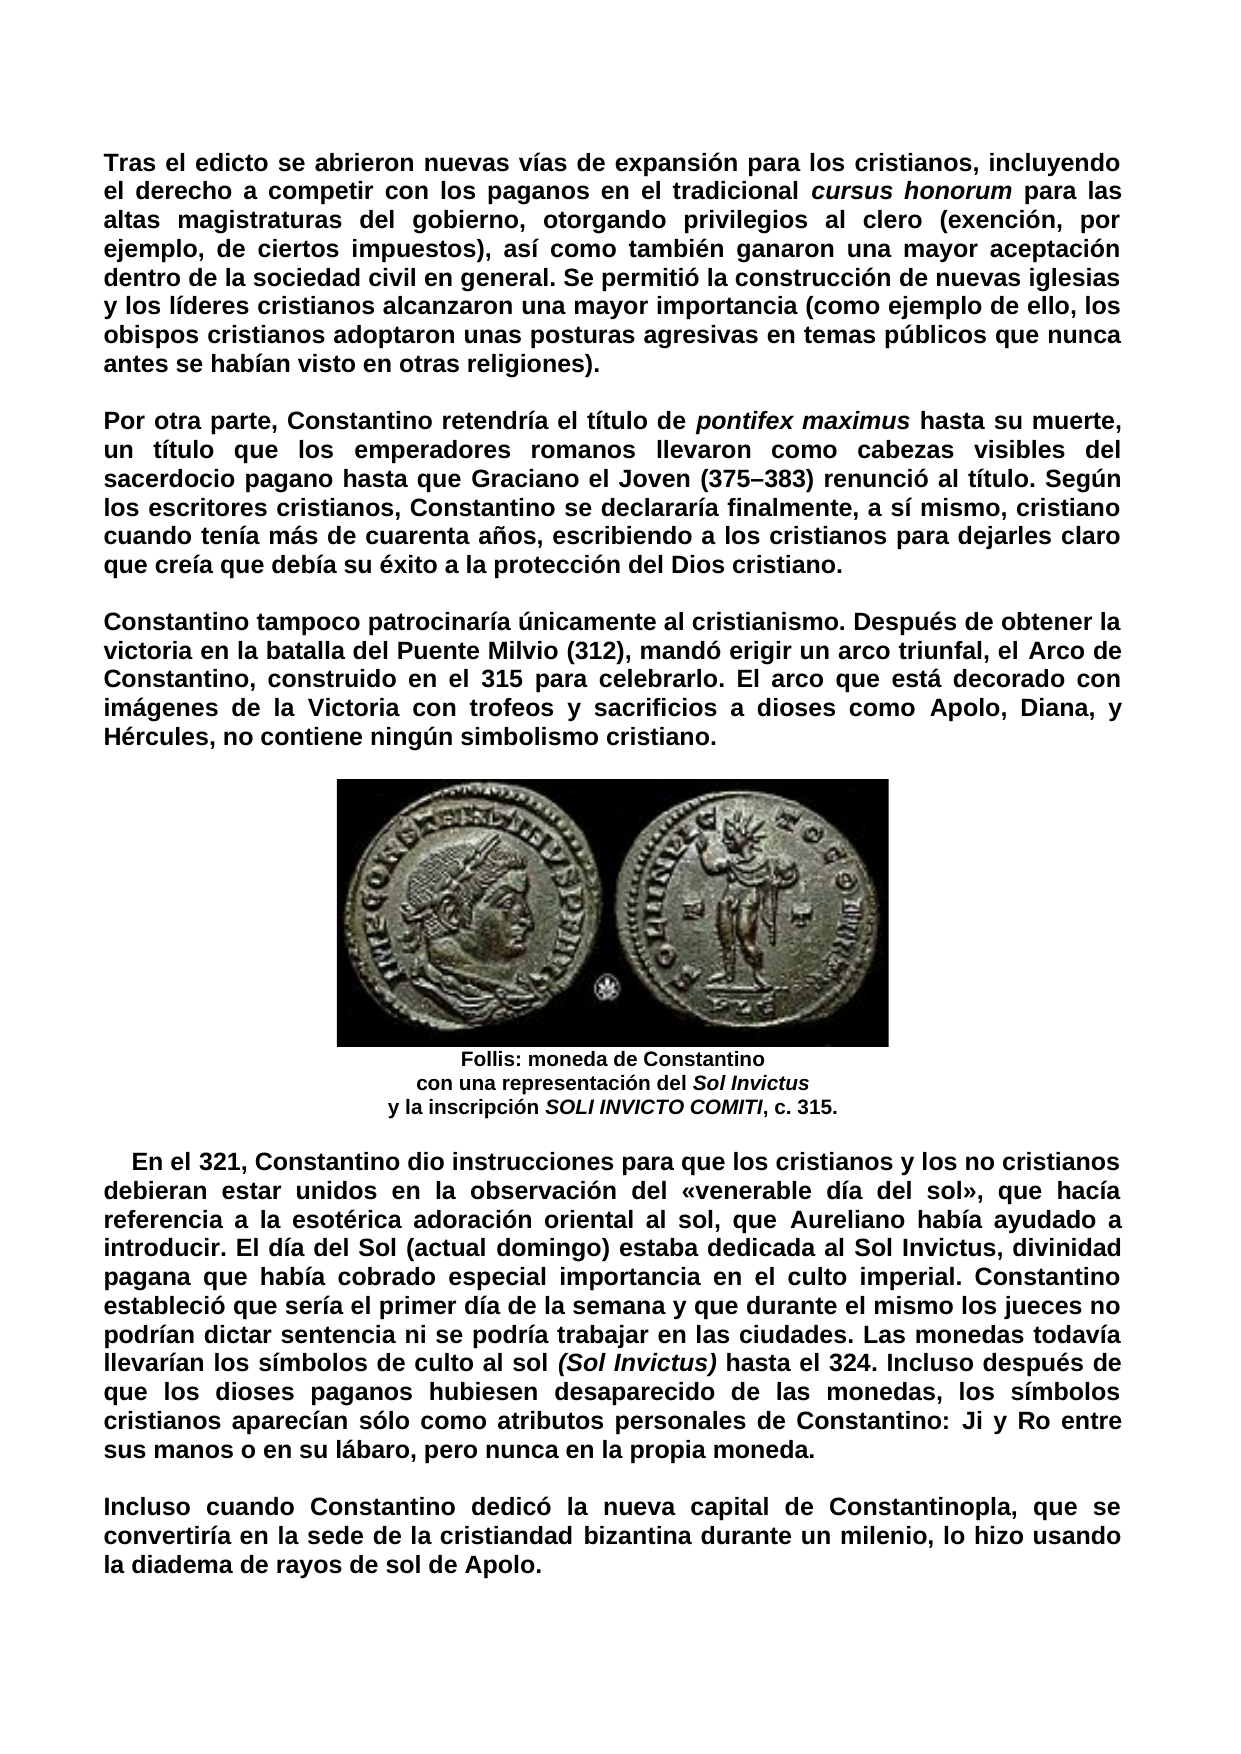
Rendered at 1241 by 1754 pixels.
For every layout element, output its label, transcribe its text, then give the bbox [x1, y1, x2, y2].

text y la inscripción SOLI INVICTO COMITI, c. 315. [103, 1094, 1122, 1118]
text Constantino tampoco patrocinaría únicamente al cristianismo. Después de obtener la victoria en la batalla del Puente Milvio (312), mandó erigir un arco triunfal, el Arco de Constantino, construido en el 315 para celebrarlo. El arco que está decorado con imágenes de la Victoria con trofeos y sacrificios a dioses como Apolo, Diana, y Hércules, no contiene ningún simbolismo cristiano. [103, 607, 1122, 751]
text Follis: moneda de Constantino [103, 1047, 1122, 1071]
picture [336, 779, 889, 1047]
text Tras el edicto se abrieron nuevas vías de expansión para los cristianos, incluyendo el derecho a competir con los paganos en el tradicional cursus honorum para las altas magistraturas del gobierno, otorgando privilegios al clero (exención, por ejemplo, de ciertos impuestos), así como también ganaron una mayor aceptación dentro de la sociedad civil en general. Se permitió la construcción de nuevas iglesias y los líderes cristianos alcanzaron una mayor importancia (como ejemplo de ello, los obispos cristianos adoptaron unas posturas agresivas en temas públicos que nunca antes se habían visto en otras religiones). [103, 148, 1122, 378]
text En el 321, Constantino dio instrucciones para que los cristianos y los no cristianos debieran estar unidos en la observación del «venerable día del sol», que hacía referencia a la esotérica adoración oriental al sol, que Aureliano había ayudado a introducir. El día del Sol (actual domingo) estaba dedicada al Sol Invictus, divinidad pagana que había cobrado especial importancia en el culto imperial. Constantino estableció que sería el primer día de la semana y que durante el mismo los jueces no podrían dictar sentencia ni se podría trabajar en las ciudades. Las monedas todavía llevarían los símbolos de culto al sol (Sol Invictus) hasta el 324. Incluso después de que los dioses paganos hubiesen desaparecido de las monedas, los símbolos cristianos aparecían sólo como atributos personales de Constantino: Ji y Ro entre sus manos o en su lábaro, pero nunca en la propia moneda. [103, 1147, 1122, 1463]
text Por otra parte, Constantino retendría el título de pontifex maximus hasta su muerte, un título que los emperadores romanos llevaron como cabezas visibles del sacerdocio pagano hasta que Graciano el Joven (375–383) renunció al título. Según los escritores cristianos, Constantino se declararía finalmente, a sí mismo, cristiano cuando tenía más de cuarenta años, escribiendo a los cristianos para dejarles claro que creía que debía su éxito a la protección del Dios cristiano. [103, 406, 1122, 579]
text Incluso cuando Constantino dedicó la nueva capital de Constantinopla, que se convertiría en la sede de la cristiandad bizantina durante un milenio, lo hizo usando la diadema de rayos de sol de Apolo. [103, 1492, 1122, 1578]
text con una representación del Sol Invictus [103, 1071, 1122, 1094]
